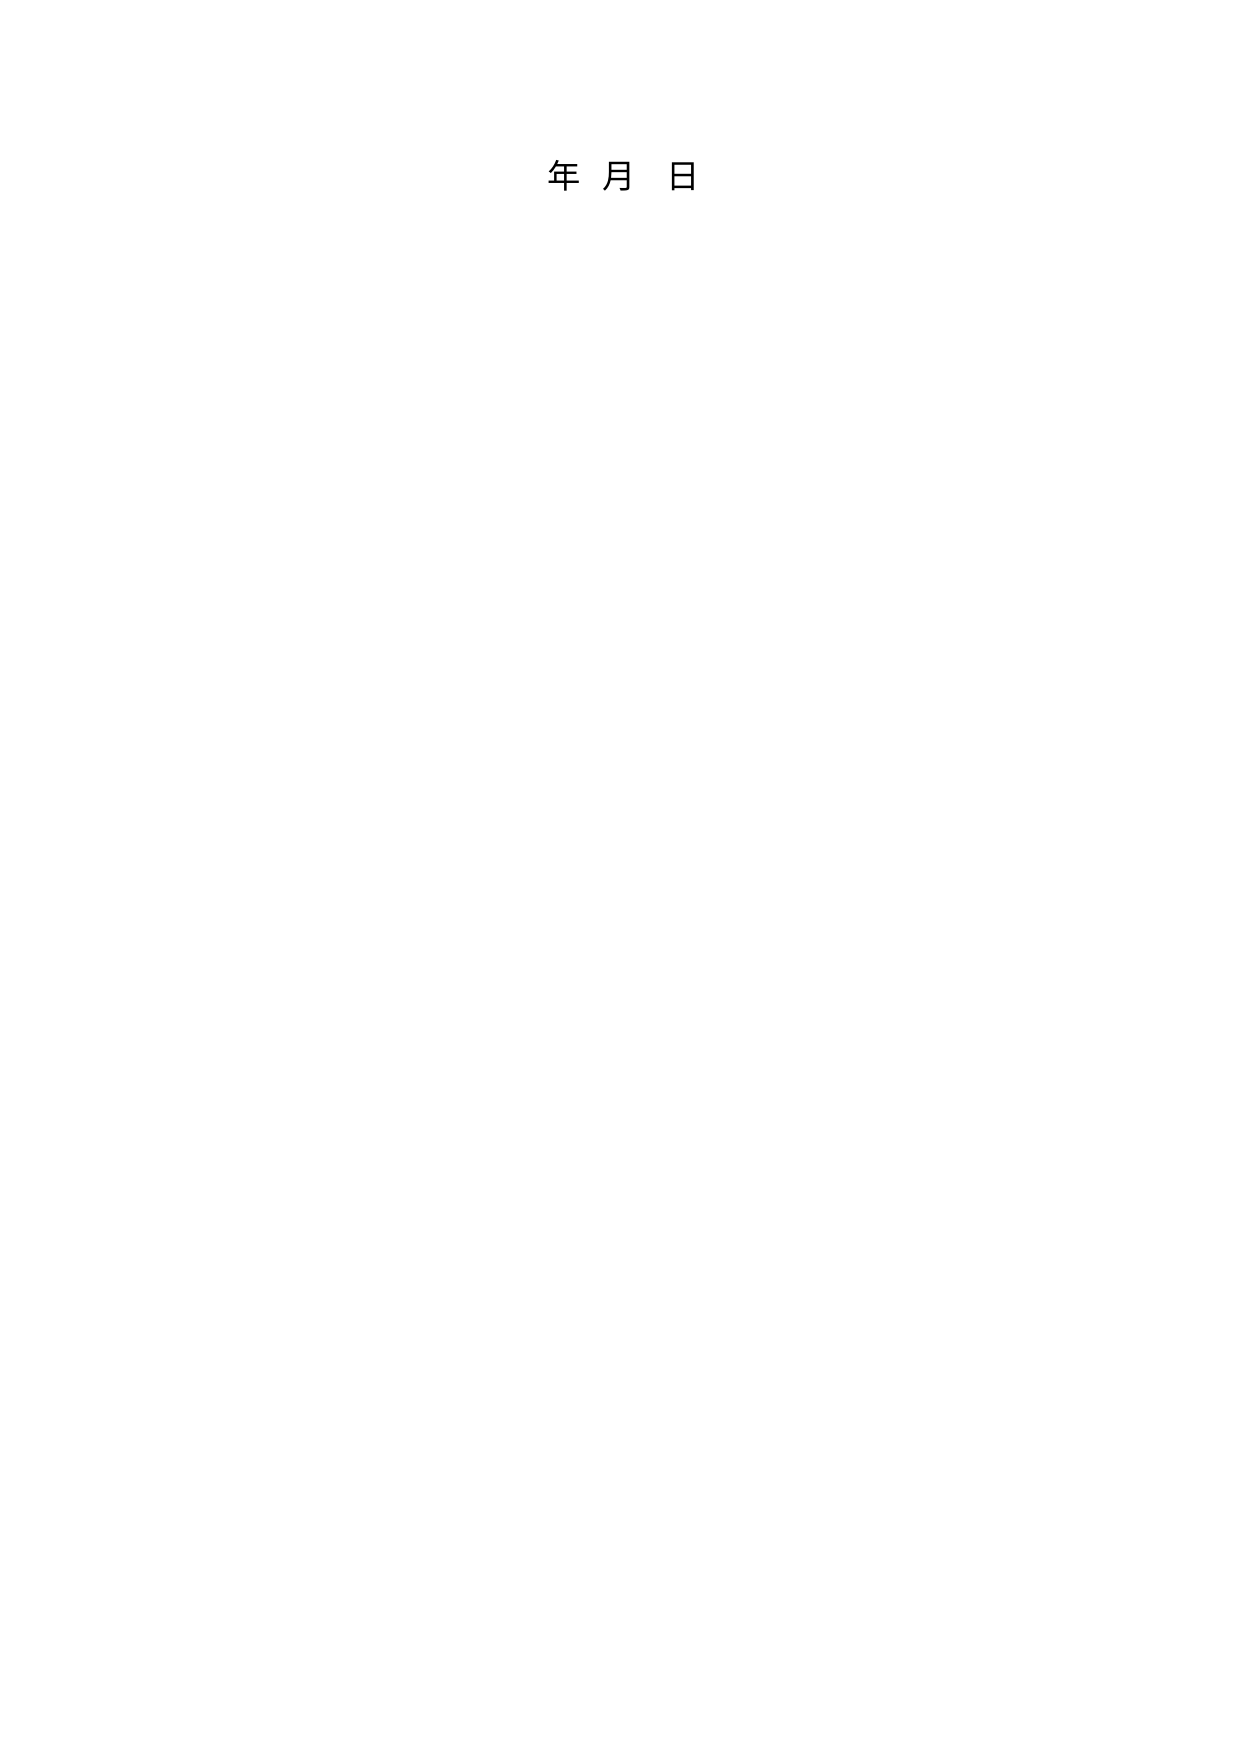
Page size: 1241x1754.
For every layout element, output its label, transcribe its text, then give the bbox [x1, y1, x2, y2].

subtitle 年 月 日 [165, 150, 1087, 198]
